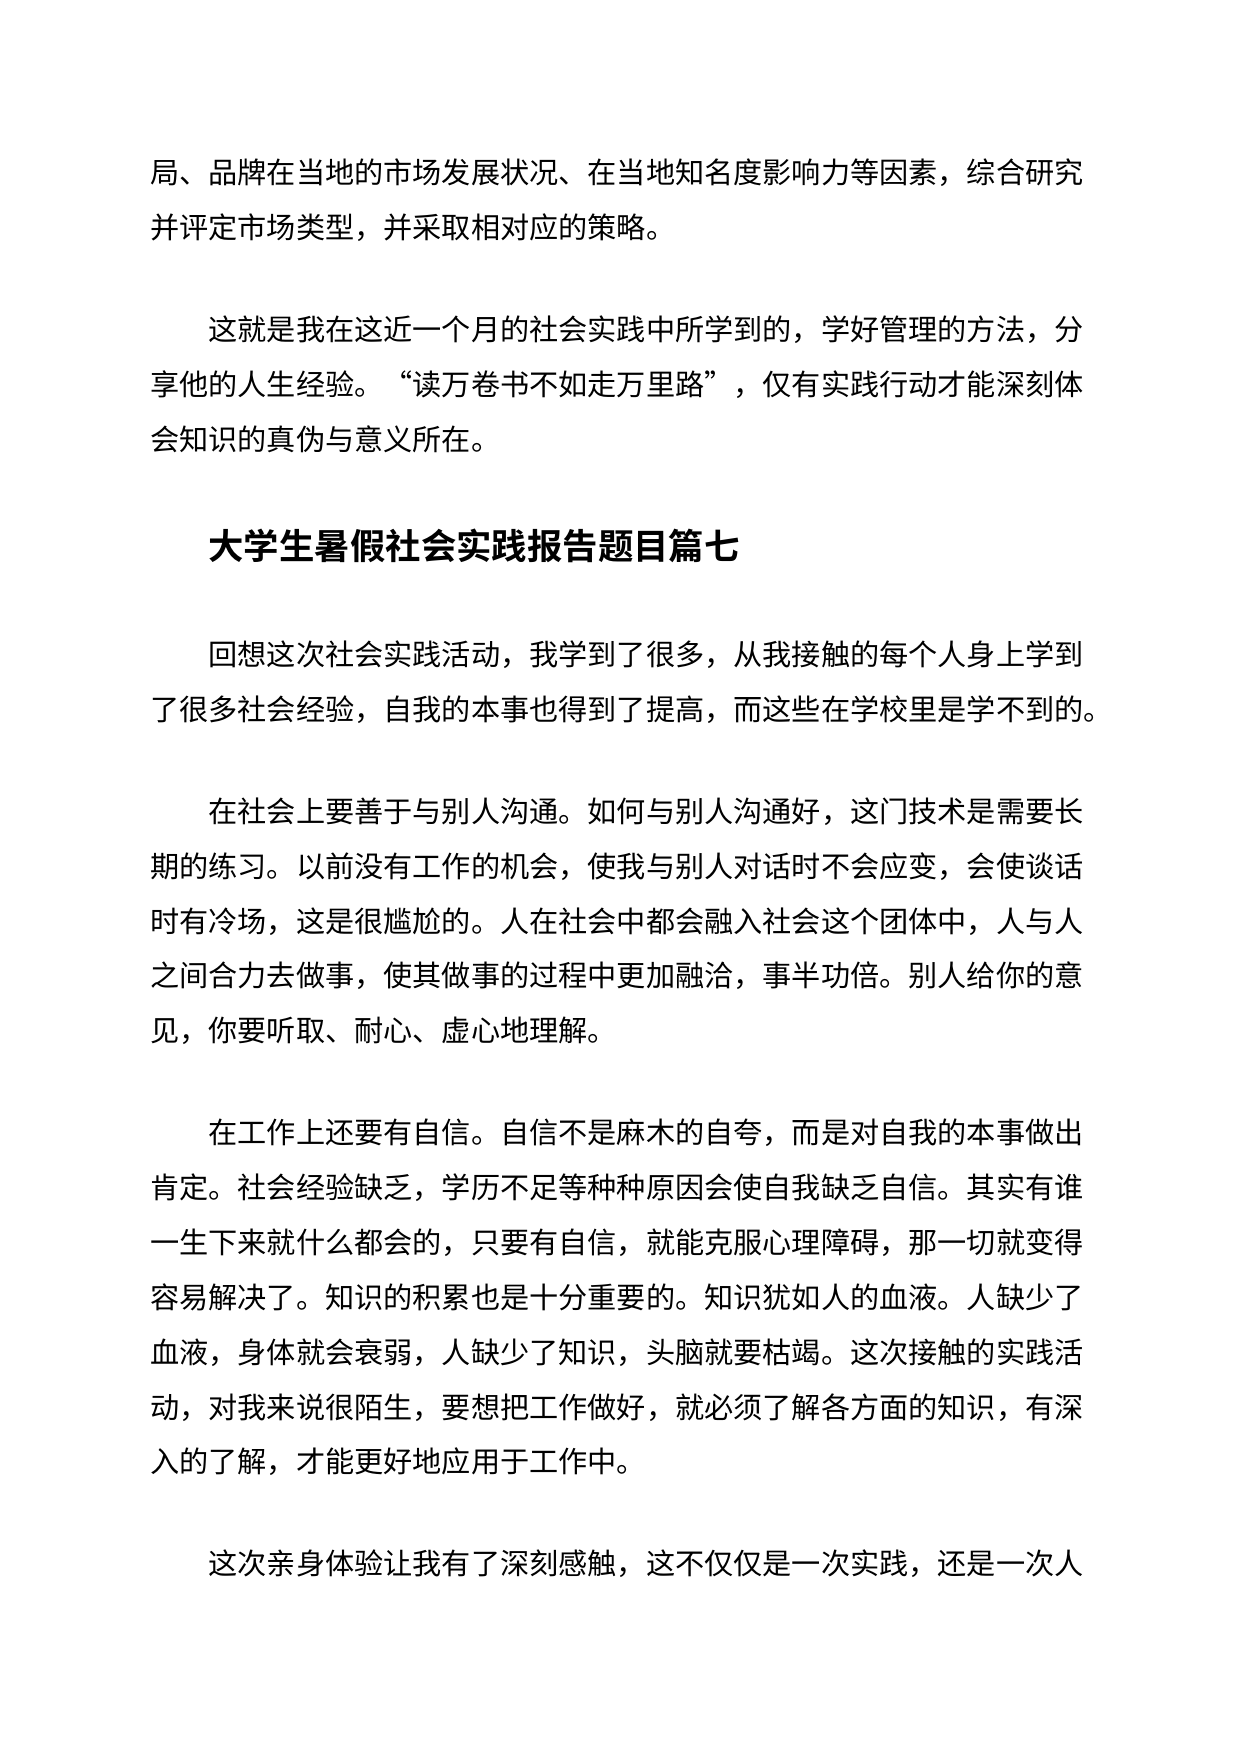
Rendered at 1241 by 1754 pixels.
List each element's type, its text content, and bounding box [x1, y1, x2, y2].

text 在工作上还要有自信。自信不是麻木的自夸，而是对自我的本事做出肯定。社会经验缺乏，学历不足等种种原因会使自我缺乏自信。其实有谁一生下来就什么都会的，只要有自信，就能克服心理障碍，那一切就变得容易解决了。知识的积累也是十分重要的。知识犹如人的血液。人缺少了血液，身体就会衰弱，人缺少了知识，头脑就要枯竭。这次接触的实践活动，对我来说很陌生，要想把工作做好，就必须了解各方面的知识，有深入的了解，才能更好地应用于工作中。 [150, 1110, 1090, 1481]
text 回想这次社会实践活动，我学到了很多，从我接触的每个人身上学到了很多社会经验，自我的本事也得到了提高，而这些在学校里是学不到的。 [150, 632, 1090, 729]
text 大学生暑假社会实践报告题目篇七 [150, 518, 1090, 569]
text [150, 1541, 1090, 1583]
text 这就是我在这近一个月的社会实践中所学到的，学好管理的方法，分享他的人生经验。“读万卷书不如走万里路”，仅有实践行动才能深刻体会知识的真伪与意义所在。 [150, 307, 1090, 459]
text 在社会上要善于与别人沟通。如何与别人沟通好，这门技术是需要长期的练习。以前没有工作的机会，使我与别人对话时不会应变，会使谈话时有冷场，这是很尴尬的。人在社会中都会融入社会这个团体中，人与人之间合力去做事，使其做事的过程中更加融洽，事半功倍。别人给你的意见，你要听取、耐心、虚心地理解。 [150, 788, 1090, 1050]
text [150, 150, 1090, 247]
